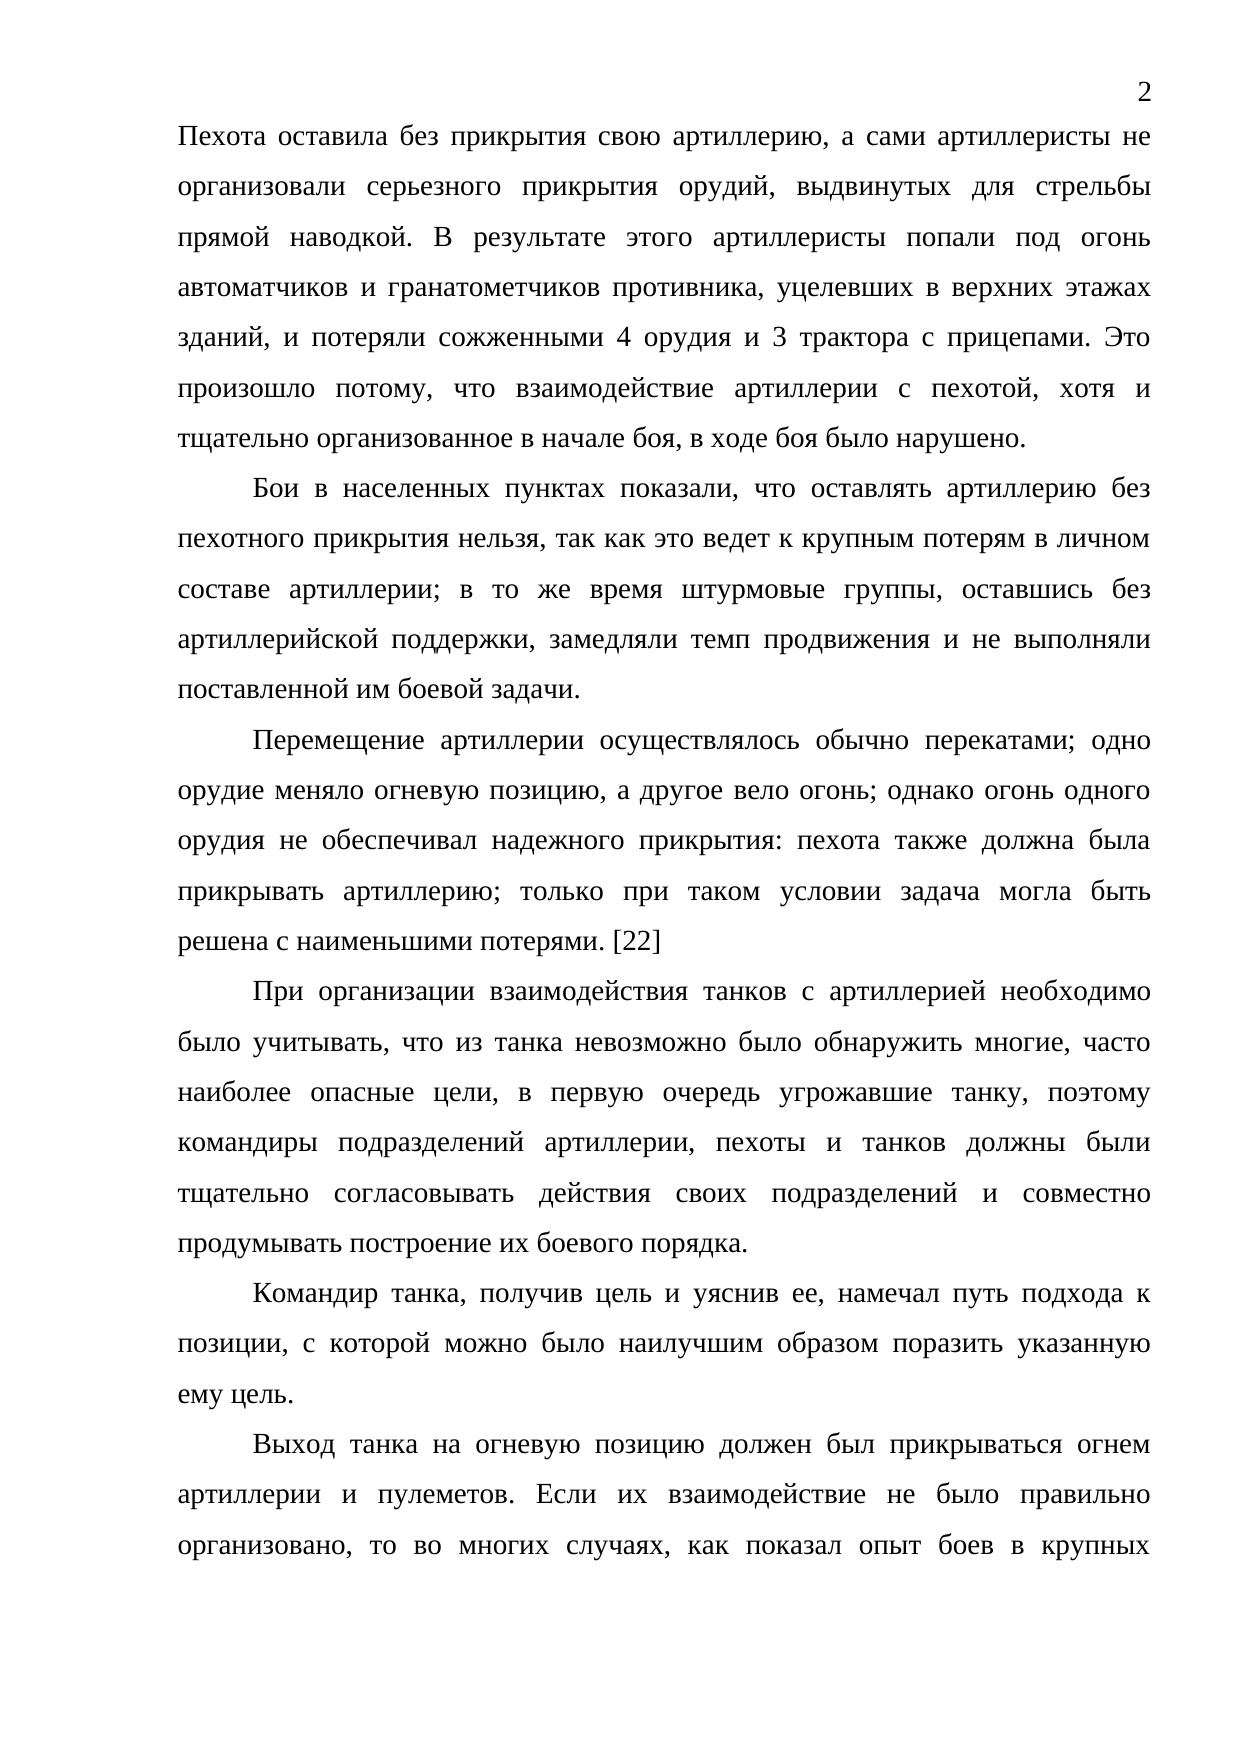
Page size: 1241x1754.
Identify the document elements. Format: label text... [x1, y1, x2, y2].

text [177, 1426, 1152, 1560]
text Бои в населенных пунктах показали, что оставлять артиллерию без пехотного прикрытия нельзя, так как это ведет к крупным потерям в личном составе артиллерии; в то же время штурмовые группы, оставшись без артиллерийской поддержки, замедляли темп продвижения и не выполняли поставленной им боевой задачи. [177, 470, 1152, 705]
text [177, 118, 1152, 453]
text При организации взаимодействия танков с артиллерией необходимо было учитывать, что из танка невозможно было обнаружить многие, часто наиболее опасные цели, в первую очередь угрожавшие танку, поэтому командиры подразделений артиллерии, пехоты и танков должны были тщательно согласовывать действия своих подразделений и совместно продумывать построение их боевого порядка. [177, 973, 1152, 1258]
text Перемещение артиллерии осуществлялось обычно перекатами; одно орудие меняло огневую позицию, а другое вело огонь; однако огонь одного орудия не обеспечивал надежного прикрытия: пехота также должна была прикрывать артиллерию; только при таком условии задача могла быть решена с наименьшими потерями. [22] [177, 722, 1152, 957]
text Командир танка, получив цель и уяснив ее, намечал путь подхода к позиции, с которой можно было наилучшим образом поразить указанную ему цель. [177, 1275, 1152, 1409]
